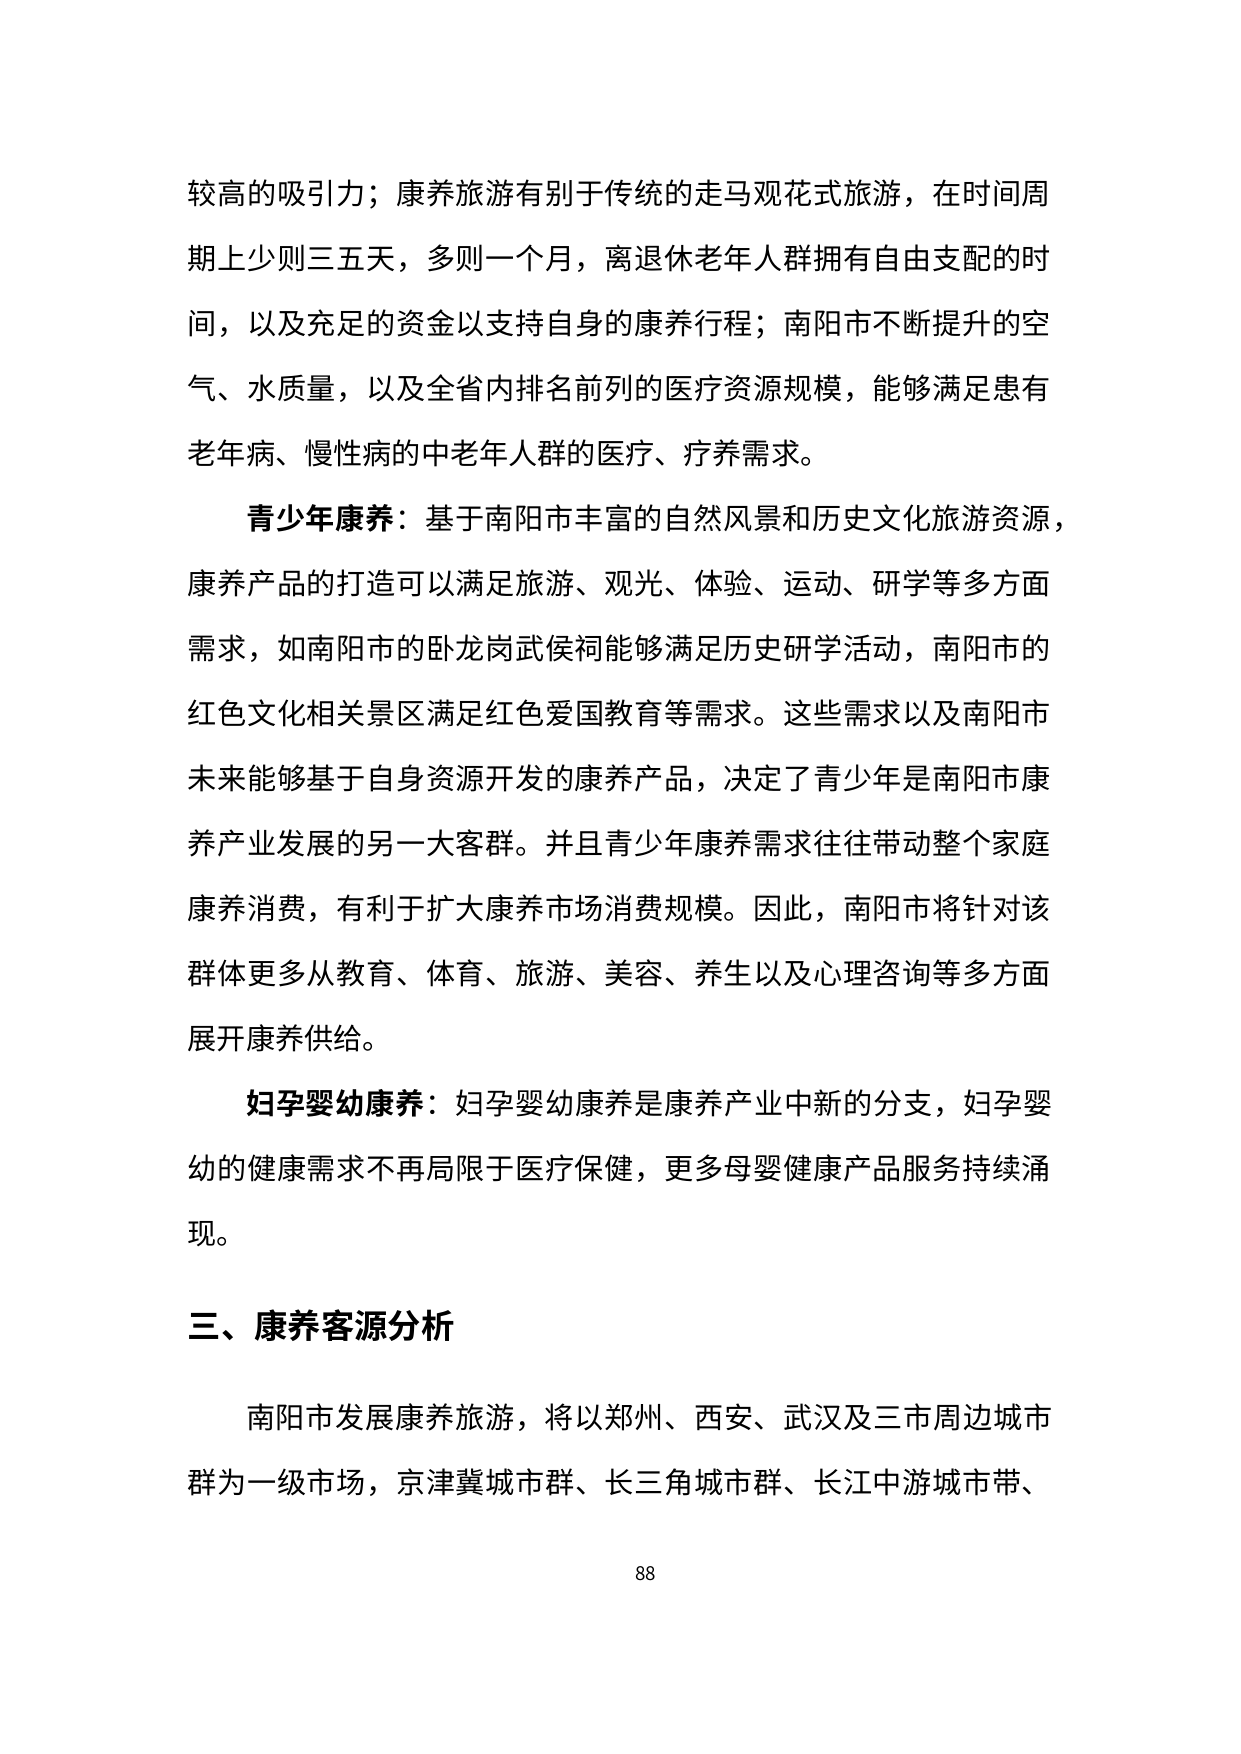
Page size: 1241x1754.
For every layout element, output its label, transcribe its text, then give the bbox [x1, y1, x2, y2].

text 妇孕婴幼康养：妇孕婴幼康养是康养产业中新的分支，妇孕婴幼的健康需求不再局限于医疗保健，更多母婴健康产品服务持续涌现。 [187, 1069, 1053, 1264]
text 青少年康养：基于南阳市丰富的自然风景和历史文化旅游资源，康养产品的打造可以满足旅游、观光、体验、运动、研学等多方面需求，如南阳市的卧龙岗武侯祠能够满足历史研学活动，南阳市的红色文化相关景区满足红色爱国教育等需求。这些需求以及南阳市未来能够基于自身资源开发的康养产品，决定了青少年是南阳市康养产业发展的另一大客群。并且青少年康养需求往往带动整个家庭康养消费，有利于扩大康养市场消费规模。因此，南阳市将针对该群体更多从教育、体育、旅游、美容、养生以及心理咨询等多方面展开康养供给。 [187, 484, 1053, 1069]
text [187, 1384, 1053, 1514]
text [187, 159, 1053, 484]
subtitle 三、康养客源分析 [187, 1292, 1053, 1357]
